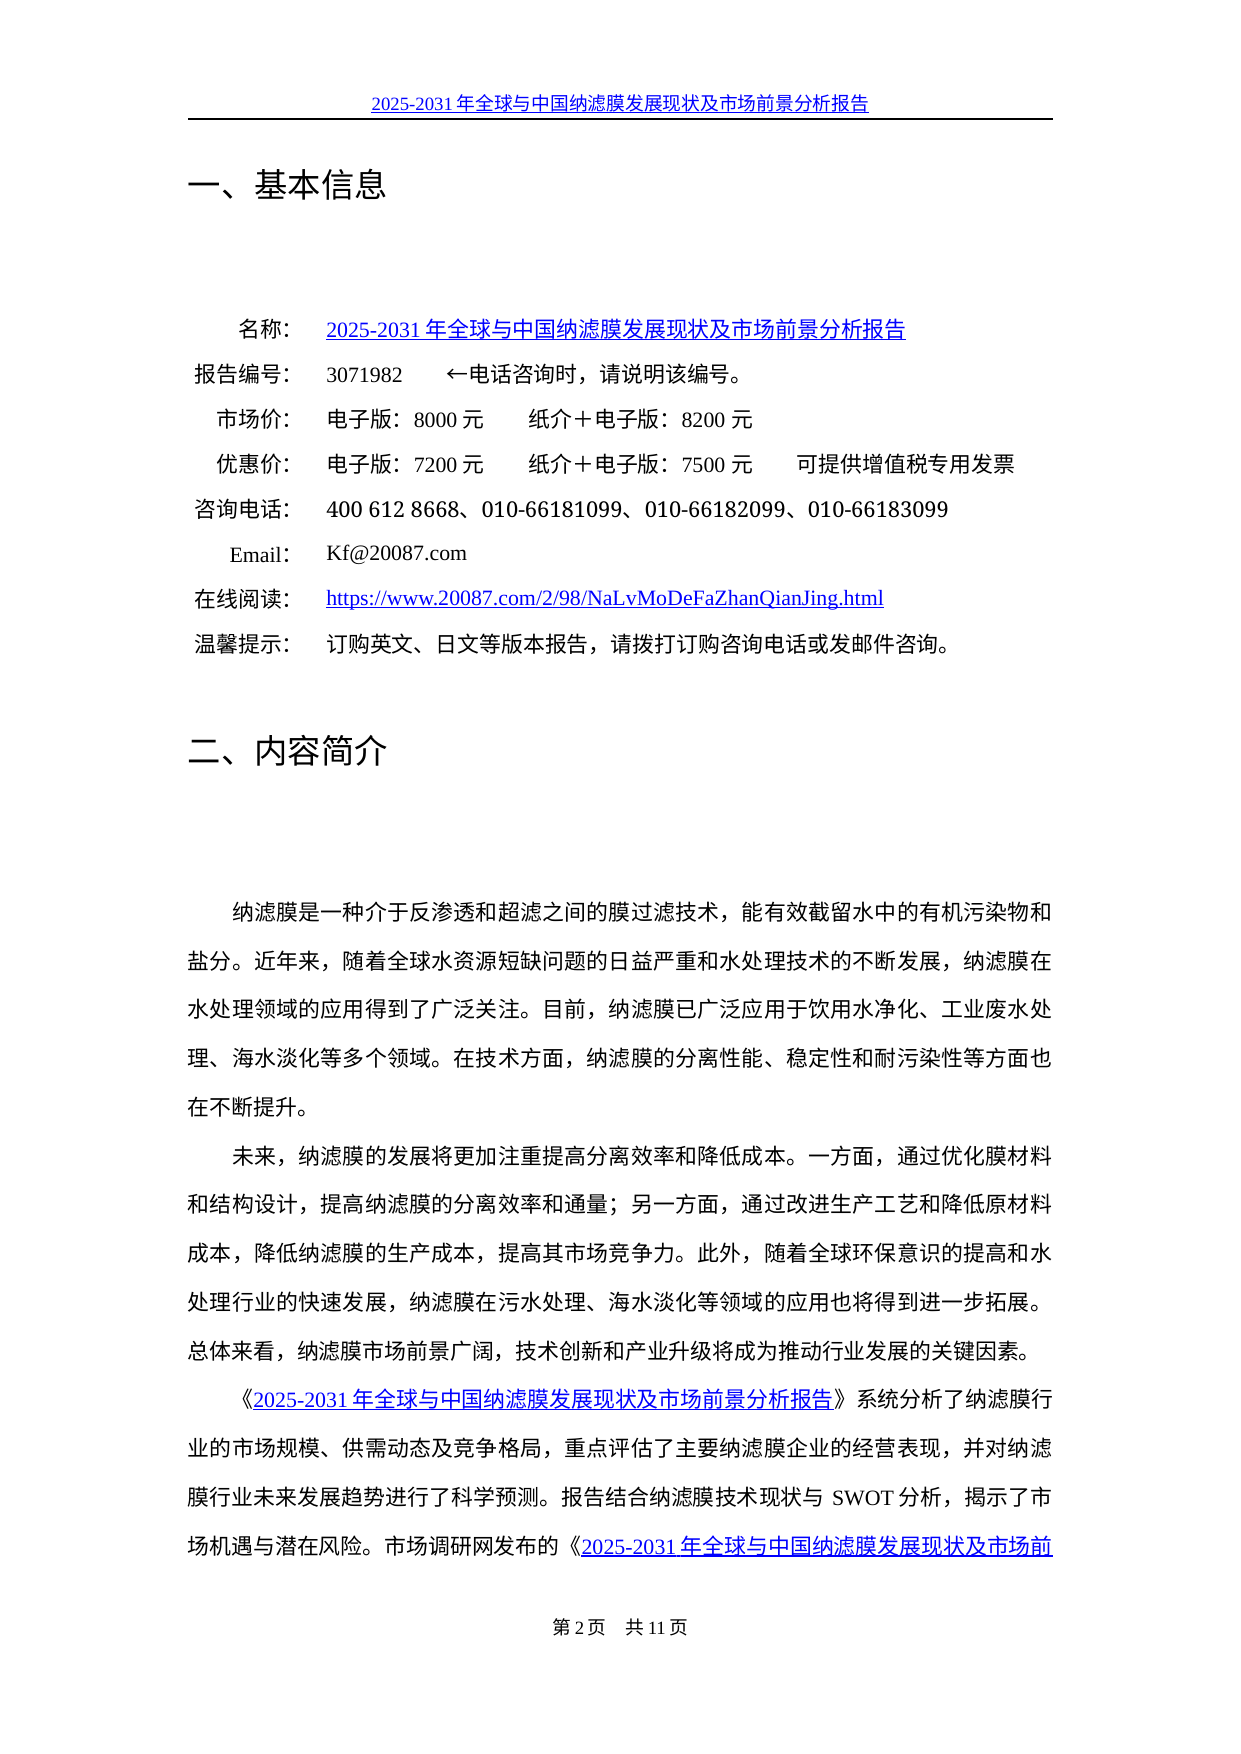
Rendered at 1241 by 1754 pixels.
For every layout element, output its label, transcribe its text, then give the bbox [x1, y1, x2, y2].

table_cell 优惠价： [167, 447, 315, 492]
title 一、基本信息 [187, 150, 1053, 215]
table_cell 3071982 ←电话咨询时，请说明该编号。 [315, 357, 1073, 402]
table_cell 咨询电话： [167, 492, 315, 537]
table_header 2025-2031年全球与中国纳滤膜发展现状及市场前景分析报告 [315, 312, 1073, 357]
table_cell 在线阅读： [167, 582, 315, 627]
table_cell Kf@20087.com [315, 537, 1073, 582]
table_cell 报告编号： [167, 357, 315, 402]
table_cell [315, 582, 1073, 627]
table_header 名称： [167, 312, 315, 357]
table_cell 订购英文、日文等版本报告，请拨打订购咨询电话或发邮件咨询。 [315, 627, 1073, 672]
title 二、内容简介 [187, 717, 1053, 782]
table_cell 温馨提示： [167, 627, 315, 672]
table_cell 市场价： [167, 402, 315, 447]
table_cell Email： [167, 537, 315, 582]
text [187, 894, 1053, 1561]
table_cell 电子版：8000 元 纸介＋电子版：8200 元 [315, 402, 1073, 447]
table_cell 电子版：7200 元 纸介＋电子版：7500 元 可提供增值税专用发票 [315, 447, 1073, 492]
table_cell 400 612 8668、010-66181099、010-66182099、010-66183099 [315, 492, 1073, 537]
